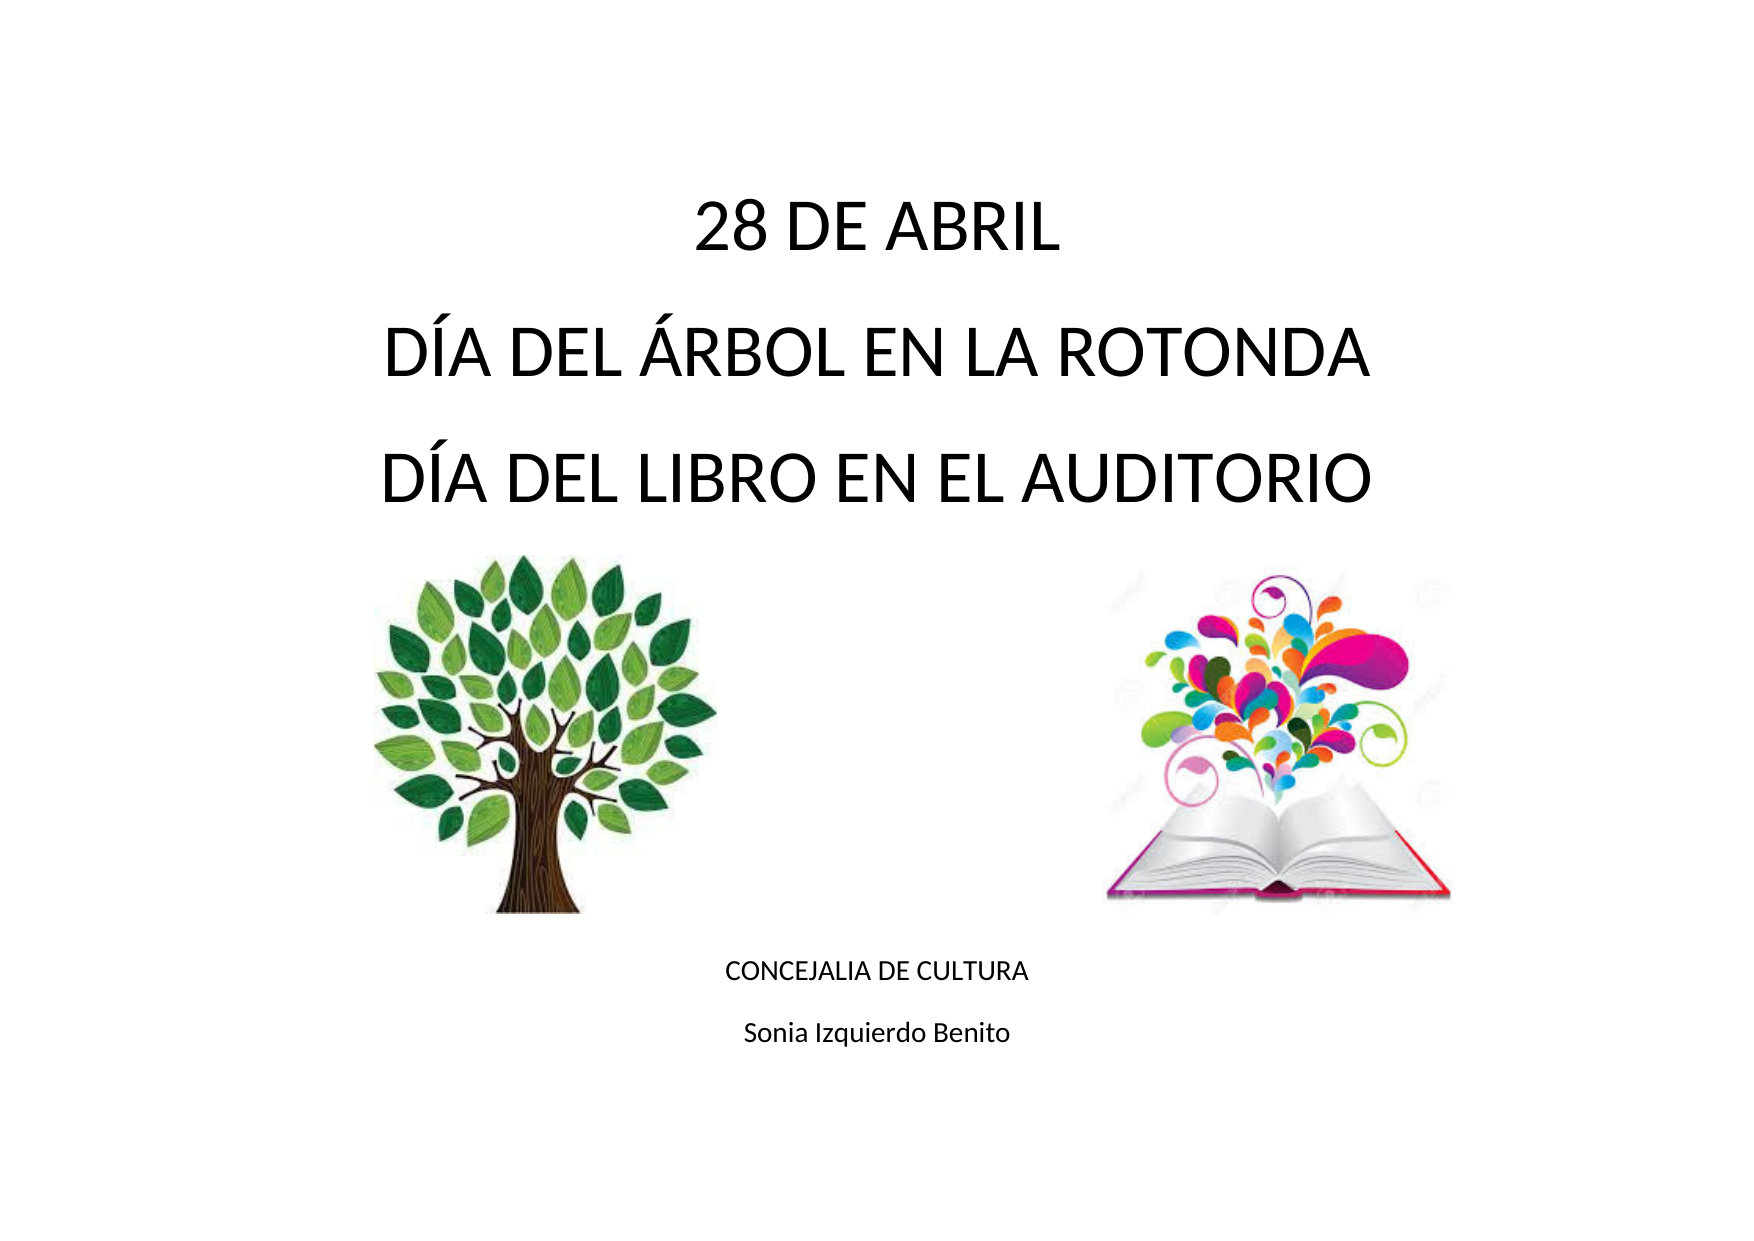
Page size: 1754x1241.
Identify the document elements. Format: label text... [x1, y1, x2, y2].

text 28 DE ABRIL [148, 177, 1606, 269]
text DÍA DEL LIBRO EN EL AUDITORIO [148, 429, 1606, 521]
picture [1101, 566, 1457, 914]
text CONCEJALIA DE CULTURA [148, 952, 1606, 988]
text Sonia Izquierdo Benito [148, 1014, 1606, 1049]
text DÍA DEL ÁRBOL EN LA ROTONDA [148, 303, 1606, 395]
picture [373, 555, 718, 914]
